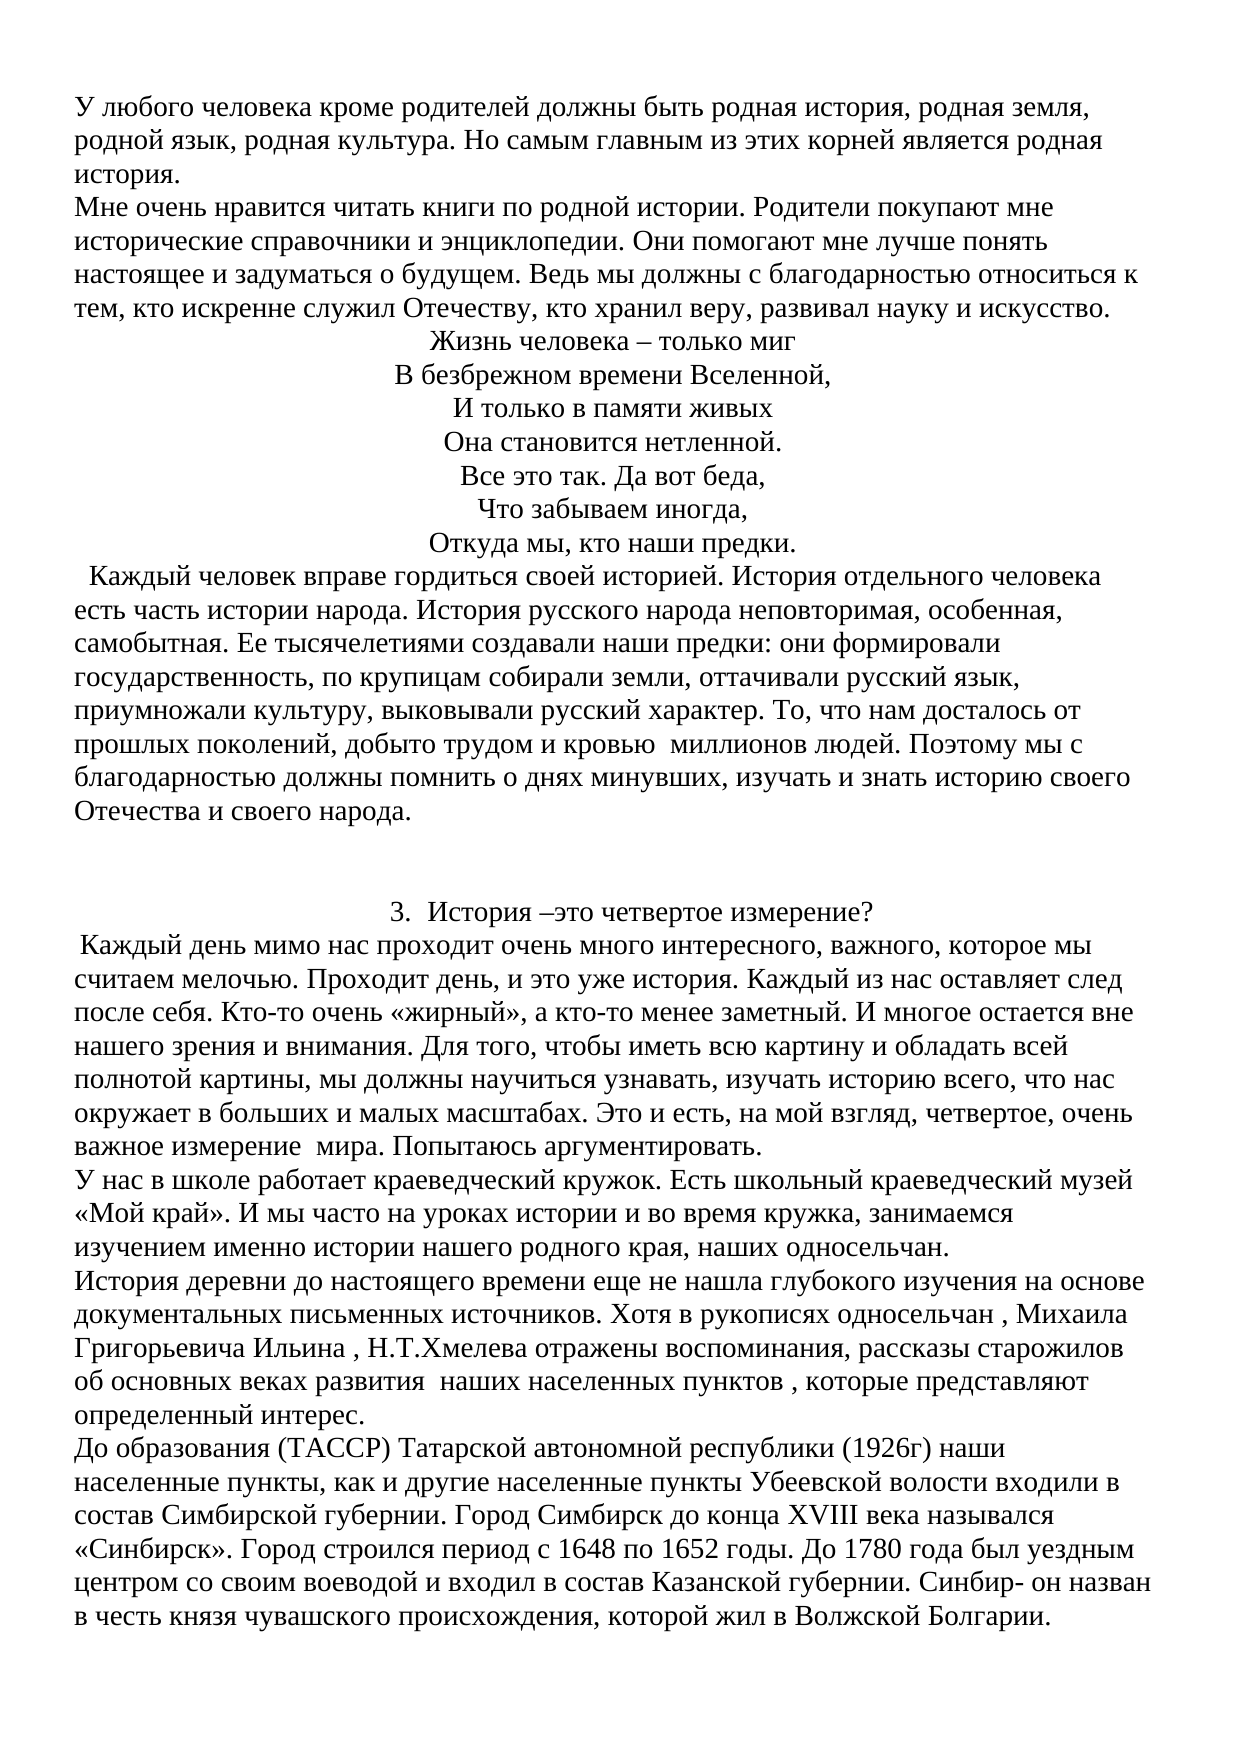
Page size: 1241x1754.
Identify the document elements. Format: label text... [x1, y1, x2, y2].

text Каждый человек вправе гордиться своей историей. История отдельного человека есть часть истории народа. История русского народа неповторимая, особенная, самобытная. Ее тысячелетиями создавали наши предки: они формировали государственность, по крупицам собирали земли, оттачивали русский язык, приумножали культуру, выковывали русский характер. То, что нам досталось от прошлых поколений, добыто трудом и кровью миллионов людей. Поэтому мы с благодарностью должны помнить о днях минувших, изучать и знать историю своего Отечества и своего народа. [74, 558, 1152, 827]
text Каждый день мимо нас проходит очень много интересного, важного, которое мы считаем мелочью. Проходит день, и это уже история. Каждый из нас оставляет след после себя. Кто-то очень «жирный», а кто-то менее заметный. И многое остается вне нашего зрения и внимания. Для того, чтобы иметь всю картину и обладать всей полнотой картины, мы должны научиться узнавать, изучать историю всего, что нас окружает в больших и малых масштабах. Это и есть, на мой взгляд, четвертое, очень важное измерение мира. Попытаюсь аргументировать. [74, 927, 1152, 1162]
text И только в памяти живых [74, 391, 1152, 424]
text Что забываем иногда, [74, 491, 1152, 525]
text Мне очень нравится читать книги по родной истории. Родители покупают мне исторические справочники и энциклопедии. Они помогают мне лучше понять настоящее и задуматься о будущем. Ведь мы должны с благодарностью относиться к тем, кто искренне служил Отечеству, кто хранил веру, развивал науку и искусство. [74, 189, 1152, 323]
text История деревни до настоящего времени еще не нашла глубокого изучения на основе документальных письменных источников. Хотя в рукописях односельчан , Михаила Григорьевича Ильина , Н.Т.Хмелева отражены воспоминания, рассказы старожилов об основных веках развития наших населенных пунктов , которые представляют определенный интерес. [74, 1263, 1152, 1430]
text У нас в школе работает краеведческий кружок. Есть школьный краеведческий музей «Мой край». И мы часто на уроках истории и во время кружка, занимаемся изучением именно истории нашего родного края, наших односельчан. [74, 1162, 1152, 1263]
text Откуда мы, кто наши предки. [74, 525, 1152, 558]
text До образования (ТАССР) Татарской автономной республики (1926г) наши населенные пункты, как и другие населенные пункты Убеевской волости входили в состав Симбирской губернии. Город Симбирск до конца XVIII века назывался «Синбирск». Город строился период с 1648 по 1652 годы. До 1780 года был уездным центром со своим воеводой и входил в состав Казанской губернии. Синбир- он назван в честь князя чувашского происхождения, которой жил в Волжской Болгарии. [74, 1430, 1152, 1632]
list История –это четвертое измерение? [111, 894, 1152, 927]
text В безбрежном времени Вселенной, [74, 357, 1152, 391]
text Она становится нетленной. [74, 424, 1152, 458]
text Все это так. Да вот беда, [74, 458, 1152, 491]
text У любого человека кроме родителей должны быть родная история, родная земля, родной язык, родная культура. Но самым главным из этих корней является родная история. [74, 89, 1152, 189]
text Жизнь человека – только миг [74, 323, 1152, 357]
